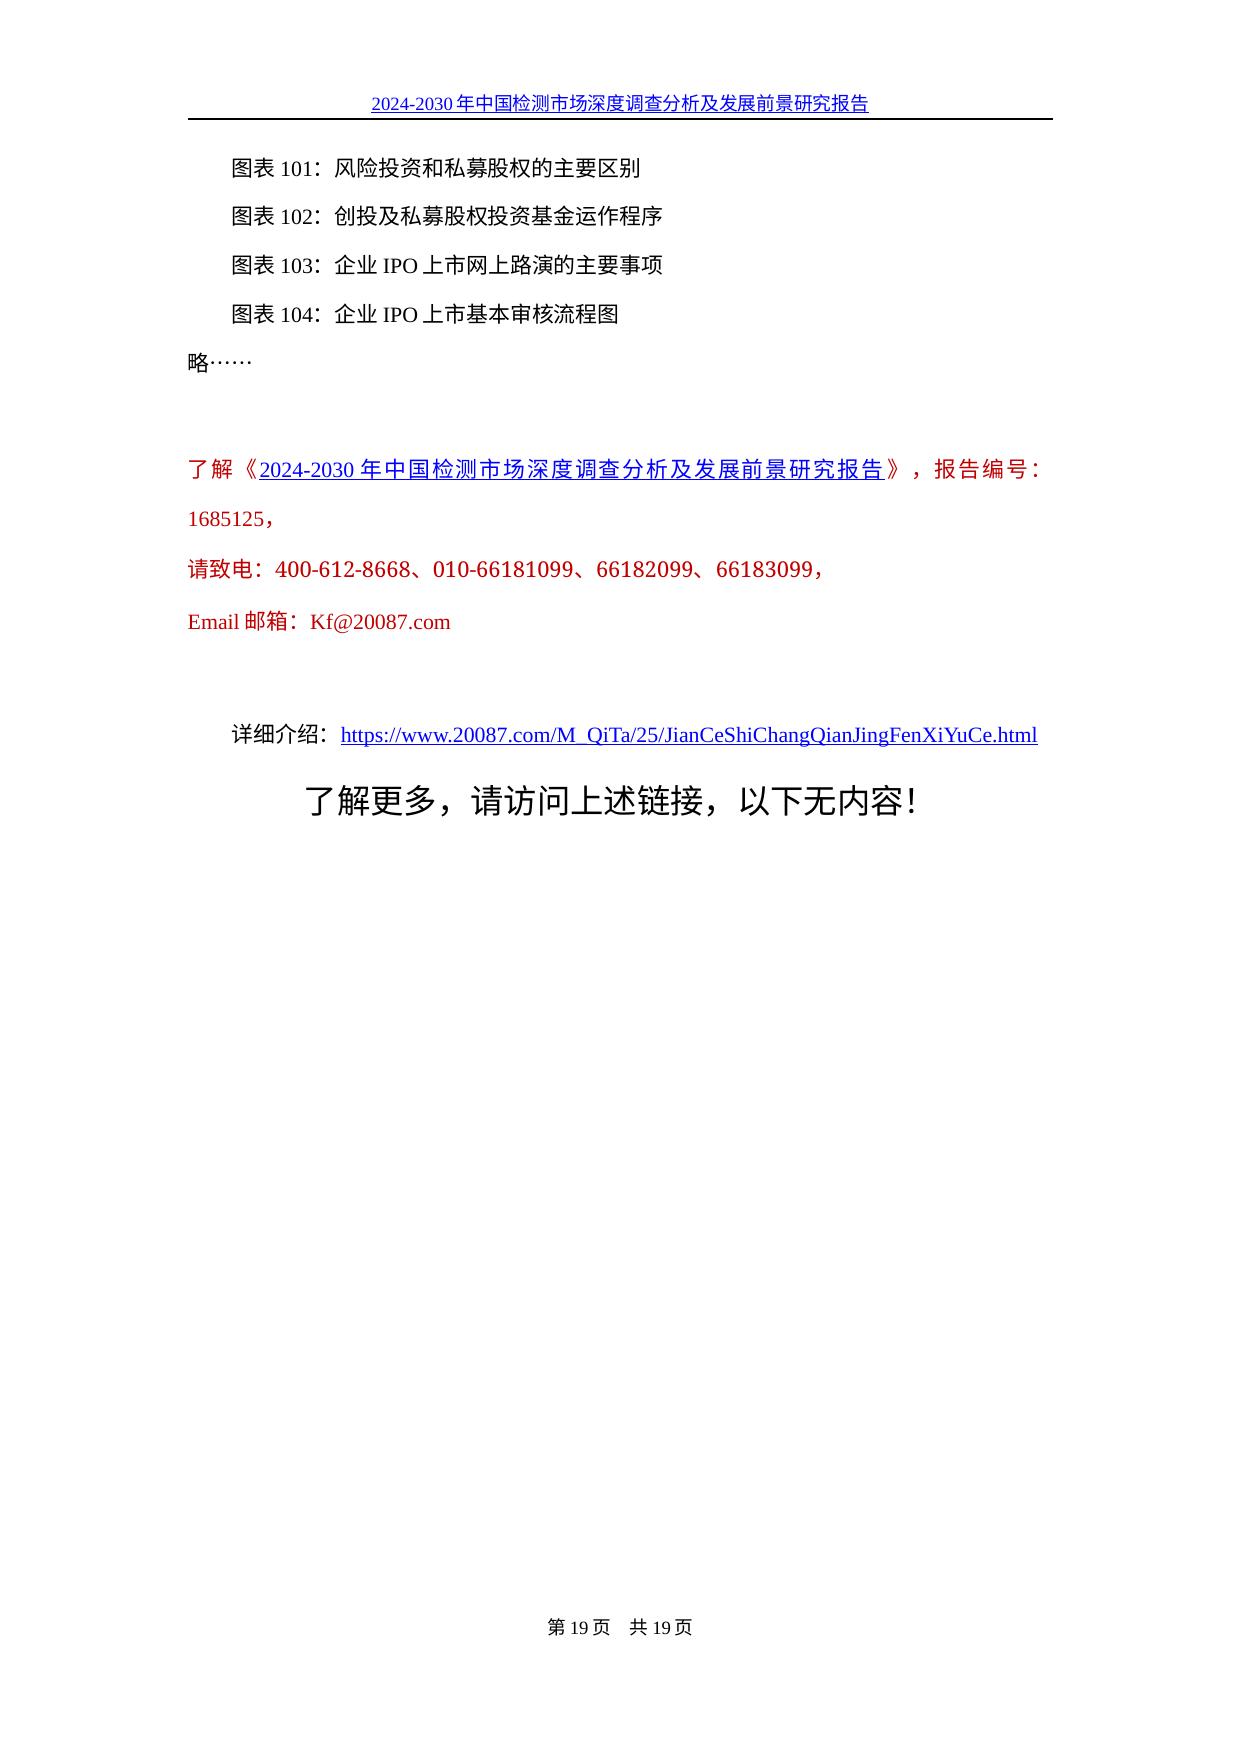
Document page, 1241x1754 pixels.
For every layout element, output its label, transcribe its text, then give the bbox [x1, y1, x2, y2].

text Email邮箱：Kf@20087.com [187, 603, 1053, 636]
text 请致电：400-612-8668、010-66181099、66182099、66183099， [187, 552, 1053, 584]
text 了解《2024-2030年中国检测市场深度调查分析及发展前景研究报告》，报告编号：1685125， [187, 452, 1053, 533]
title 了解更多，请访问上述链接，以下无内容！ [187, 766, 1053, 831]
text 详细介绍：https://www.20087.com/M_QiTa/25/JianCeShiChangQianJingFenXiYuCe.html [187, 716, 1053, 749]
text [187, 150, 1053, 378]
